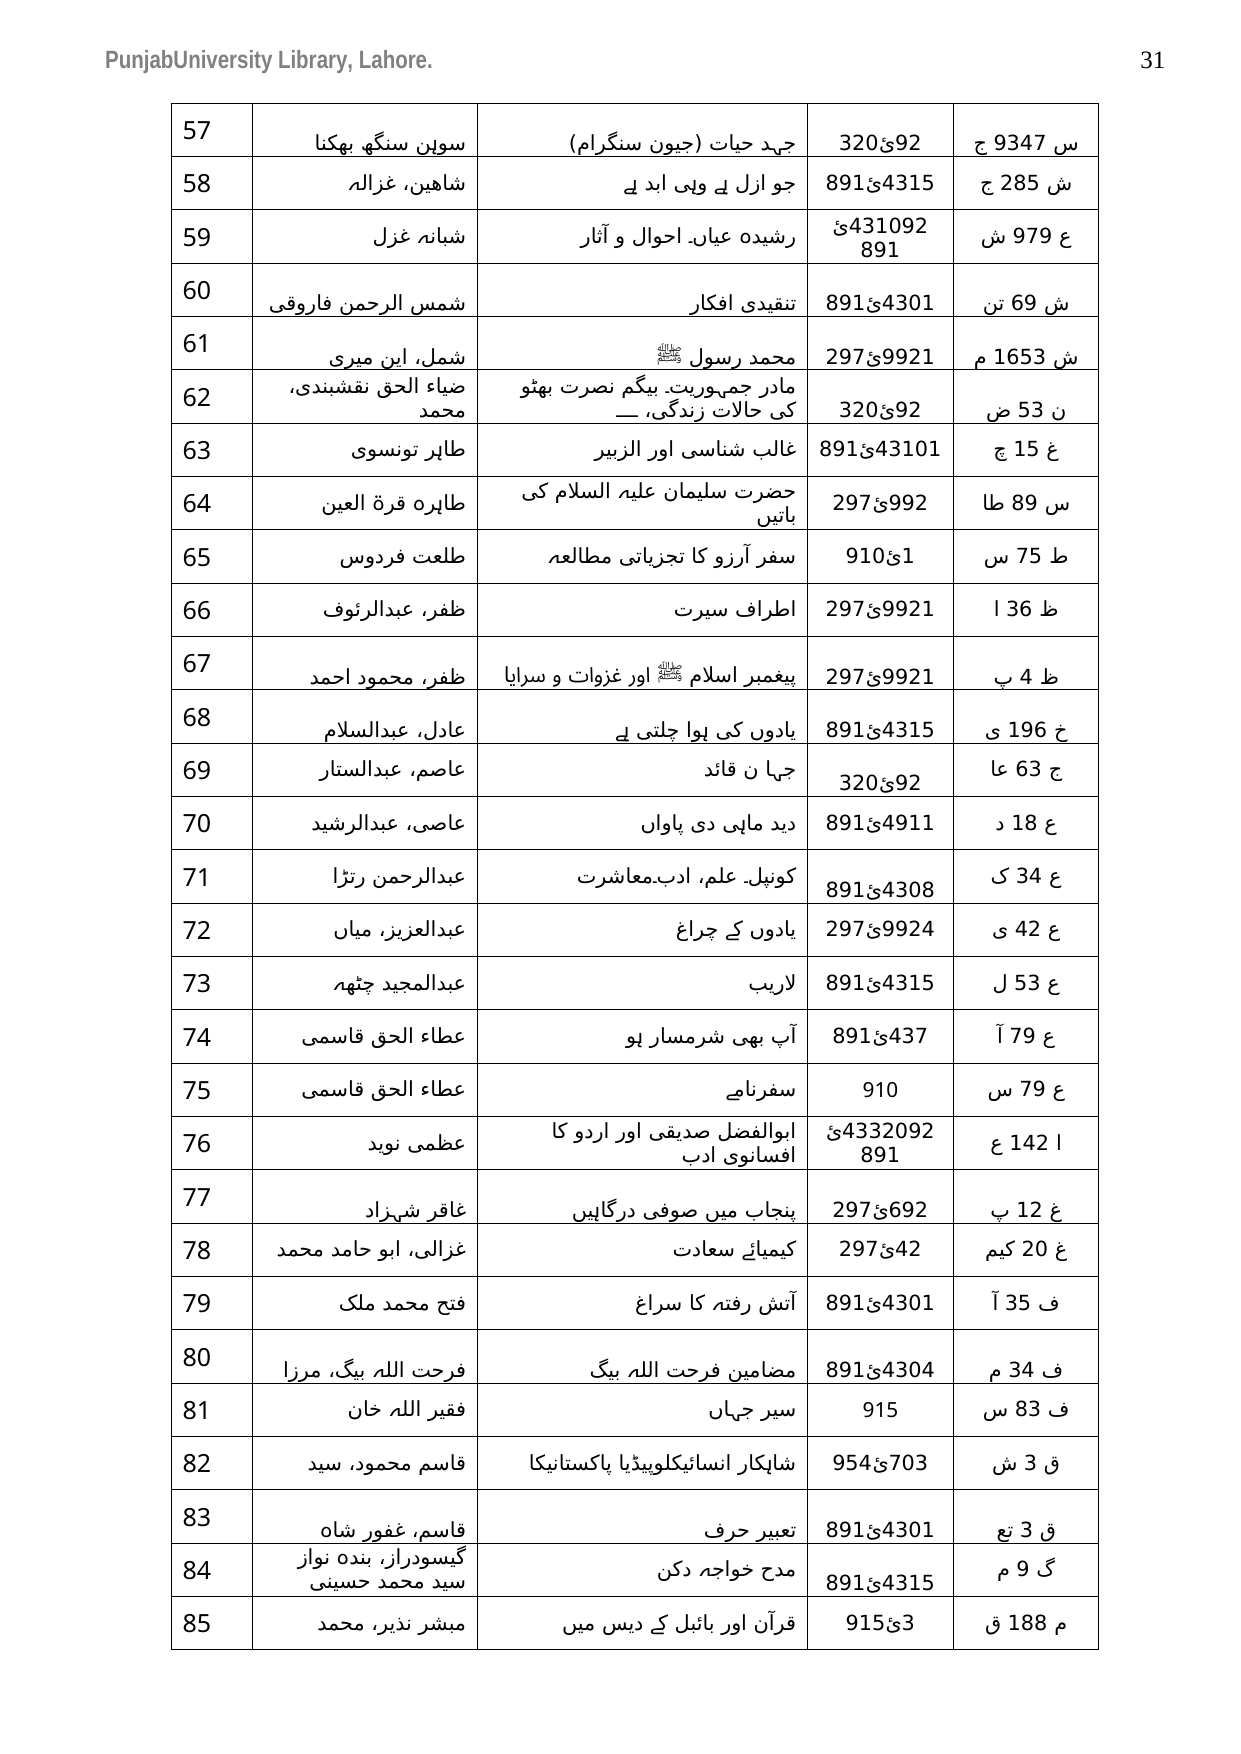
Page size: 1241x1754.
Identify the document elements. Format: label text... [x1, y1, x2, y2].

table_cell ابوالفضل صدیقی اور اردو کا افسانوی ادب [478, 1117, 807, 1169]
table_cell سفر آرزو کا تجزیاتی مطالعہ [478, 530, 807, 582]
table_cell ظ 4 پ [954, 637, 1098, 689]
table_cell 9921ئ297 [808, 317, 953, 369]
table_cell ن 53 ض [954, 370, 1098, 422]
table_cell 62 [172, 370, 252, 422]
table_cell 77 [172, 1170, 252, 1222]
table_cell پنجاب میں صوفی درگاہیں [478, 1170, 807, 1222]
table_cell 9921ئ297 [808, 584, 953, 636]
table_cell قاسم، غفور شاہ [253, 1490, 477, 1542]
table_cell 915 [808, 1384, 953, 1436]
table_cell ق 3 ش [954, 1437, 1098, 1489]
table_cell مضامین فرحت اللہ بیگ [478, 1330, 807, 1382]
table_cell کیمیائے سعادت [478, 1224, 807, 1276]
table_cell اطراف سیرت [478, 584, 807, 636]
table_cell ف 34 م [954, 1330, 1098, 1382]
table_cell جہد حیات (جیون سنگرام) [478, 104, 807, 156]
table_cell یادوں کے چراغ [478, 904, 807, 956]
table_cell ق 3 تع [954, 1490, 1098, 1542]
table_cell آتش رفتہ کا سراغ [478, 1277, 807, 1329]
table_cell ف 83 س [954, 1384, 1098, 1436]
table_cell 4301ئ891 [808, 264, 953, 316]
table_cell ع 18 د [954, 797, 1098, 849]
table_cell ش 1653 م [954, 317, 1098, 369]
table_cell عطاء الحق قاسمی [253, 1064, 477, 1116]
table_cell 75 [172, 1064, 252, 1116]
table_cell 692ئ297 [808, 1170, 953, 1222]
table_cell جو ازل ہے وہی ابد ہے [478, 157, 807, 209]
table_cell مبشر نذیر، محمد [253, 1597, 477, 1649]
table_cell 81 [172, 1384, 252, 1436]
table_cell 61 [172, 317, 252, 369]
table_cell 4315ئ891 [808, 1544, 953, 1596]
table_cell م 188 ق [954, 1597, 1098, 1649]
table_cell 72 [172, 904, 252, 956]
table_cell فرحت اللہ بیگ، مرزا [253, 1330, 477, 1382]
table_cell حضرت سلیمان علیہ السلام کی باتیں [478, 477, 807, 529]
table_cell ا 142 ع [954, 1117, 1098, 1169]
table_cell عطاء الحق قاسمی [253, 1010, 477, 1062]
table_cell 910 [808, 1064, 953, 1116]
table_cell 71 [172, 850, 252, 902]
table_cell مدح خواجہ دکن [478, 1544, 807, 1596]
table_cell 42ئ297 [808, 1224, 953, 1276]
table_cell س 9347 ج [954, 104, 1098, 156]
table_cell یادوں کی ہوا چلتی ہے [478, 690, 807, 742]
table_cell فقیر اللہ خان [253, 1384, 477, 1436]
table_cell مادر جمہوریت۔ بیگم نصرت بھٹو کی حالات زندگی، ۔۔۔۔۔۔ [478, 370, 807, 422]
table_cell 82 [172, 1437, 252, 1489]
table_cell 1ئ910 [808, 530, 953, 582]
table_cell 92ئ320 [808, 370, 953, 422]
table_cell عبدالرحمن رتڑا [253, 850, 477, 902]
table_cell 57 [172, 104, 252, 156]
table_cell ظ 36 ا [954, 584, 1098, 636]
table_cell 67 [172, 637, 252, 689]
table_cell دید ماہی دی پاواں [478, 797, 807, 849]
table_cell 79 [172, 1277, 252, 1329]
table_cell شمس الرحمن فاروقی [253, 264, 477, 316]
table_cell شمل، این میری [253, 317, 477, 369]
table_cell غ 12 پ [954, 1170, 1098, 1222]
table_cell غاقر شہزاد [253, 1170, 477, 1222]
table_cell 74 [172, 1010, 252, 1062]
table_cell محمد رسول ﷺ [478, 317, 807, 369]
table_cell 63 [172, 424, 252, 476]
table_cell س 89 طا [954, 477, 1098, 529]
table_cell 80 [172, 1330, 252, 1382]
table_cell غ 20 کیم [954, 1224, 1098, 1276]
table_cell 4315ئ891 [808, 957, 953, 1009]
table_cell ش 285 ج [954, 157, 1098, 209]
table_cell عبدالمجید چٹھہ [253, 957, 477, 1009]
table_cell عظمی نوید [253, 1117, 477, 1169]
table_cell لاریب [478, 957, 807, 1009]
table_cell ع 79 آ [954, 1010, 1098, 1062]
table_cell 78 [172, 1224, 252, 1276]
table_cell خ 196 ی [954, 690, 1098, 742]
table_cell 60 [172, 264, 252, 316]
table_cell رشیدہ عیاں۔ احوال و آثار [478, 210, 807, 262]
table_cell ظفر، عبدالرئوف [253, 584, 477, 636]
table_cell ش 69 تن [954, 264, 1098, 316]
table_cell 9924ئ297 [808, 904, 953, 956]
table_cell 70 [172, 797, 252, 849]
table_cell 68 [172, 690, 252, 742]
table_cell طلعت فردوس [253, 530, 477, 582]
table_cell عبدالعزیز، میاں [253, 904, 477, 956]
table_cell عادل، عبدالسلام [253, 690, 477, 742]
table_cell طاہر تونسوی [253, 424, 477, 476]
table_cell 43101ئ891 [808, 424, 953, 476]
table_cell ف 35 آ [954, 1277, 1098, 1329]
table_cell 66 [172, 584, 252, 636]
table_cell شاھین، غزالہ [253, 157, 477, 209]
table_cell عاصم، عبدالستار [253, 744, 477, 796]
table_cell غالب شناسی اور الزبیر [478, 424, 807, 476]
table_cell شاہکار انسائیکلوپیڈیا پاکستانیکا [478, 1437, 807, 1489]
table_cell 992ئ297 [808, 477, 953, 529]
table_cell 69 [172, 744, 252, 796]
table_cell 76 [172, 1117, 252, 1169]
table_cell ع 979 ش [954, 210, 1098, 262]
table_cell غ 15 چ [954, 424, 1098, 476]
table_cell 92ئ320 [808, 744, 953, 796]
table_cell 65 [172, 530, 252, 582]
table_cell 4304ئ891 [808, 1330, 953, 1382]
table_cell جہا ن قائد [478, 744, 807, 796]
table_cell ج 63 عا [954, 744, 1098, 796]
table_cell تنقیدی افکار [478, 264, 807, 316]
table_cell 4315ئ891 [808, 157, 953, 209]
table_cell 437ئ891 [808, 1010, 953, 1062]
table_cell 4308ئ891 [808, 850, 953, 902]
table_cell 73 [172, 957, 252, 1009]
table_cell ع 79 س [954, 1064, 1098, 1116]
table_cell قاسم محمود، سید [253, 1437, 477, 1489]
table_cell 92ئ320 [808, 104, 953, 156]
table_cell سفرنامے [478, 1064, 807, 1116]
table_cell 64 [172, 477, 252, 529]
table_cell شبانہ غزل [253, 210, 477, 262]
table_cell طاہرہ قرۃ العین [253, 477, 477, 529]
table_cell ع 42 ی [954, 904, 1098, 956]
table_cell 4301ئ891 [808, 1277, 953, 1329]
table_cell 83 [172, 1490, 252, 1542]
table_cell 4911ئ891 [808, 797, 953, 849]
table_cell 58 [172, 157, 252, 209]
table_cell کونپل۔ علم، ادب۔معاشرت [478, 850, 807, 902]
table_cell 9921ئ297 [808, 637, 953, 689]
table_cell گ 9 م [954, 1544, 1098, 1596]
table_cell گیسودراز، بندہ نواز سید محمد حسینی [253, 1544, 477, 1596]
table_cell 703ئ954 [808, 1437, 953, 1489]
table_cell پیغمبر اسلام ﷺ اور غزوات و سرایا [478, 637, 807, 689]
table_cell ط 75 س [954, 530, 1098, 582]
table_cell 4315ئ891 [808, 690, 953, 742]
table_cell ع 34 ک [954, 850, 1098, 902]
table_cell 431092ئ891 [808, 210, 953, 262]
table_cell آپ بھی شرمسار ہو [478, 1010, 807, 1062]
table_cell غزالی، ابو حامد محمد [253, 1224, 477, 1276]
table_cell فتح محمد ملک [253, 1277, 477, 1329]
table_cell ظفر، محمود احمد [253, 637, 477, 689]
table_cell قرآن اور بائبل کے دیس میں [478, 1597, 807, 1649]
table_cell 84 [172, 1544, 252, 1596]
table_cell سیر جہاں [478, 1384, 807, 1436]
table_cell سوہن سنگھ بھکنا [253, 104, 477, 156]
table_cell 59 [172, 210, 252, 262]
table_cell 85 [172, 1597, 252, 1649]
table_cell ع 53 ل [954, 957, 1098, 1009]
table_cell 4301ئ891 [808, 1490, 953, 1542]
table_cell عاصی، عبدالرشید [253, 797, 477, 849]
table_cell ضیاء الحق نقشبندی، محمد [253, 370, 477, 422]
table_cell تعبیر حرف [478, 1490, 807, 1542]
table_cell 4332092ئ891 [808, 1117, 953, 1169]
table_cell 3ئ915 [808, 1597, 953, 1649]
